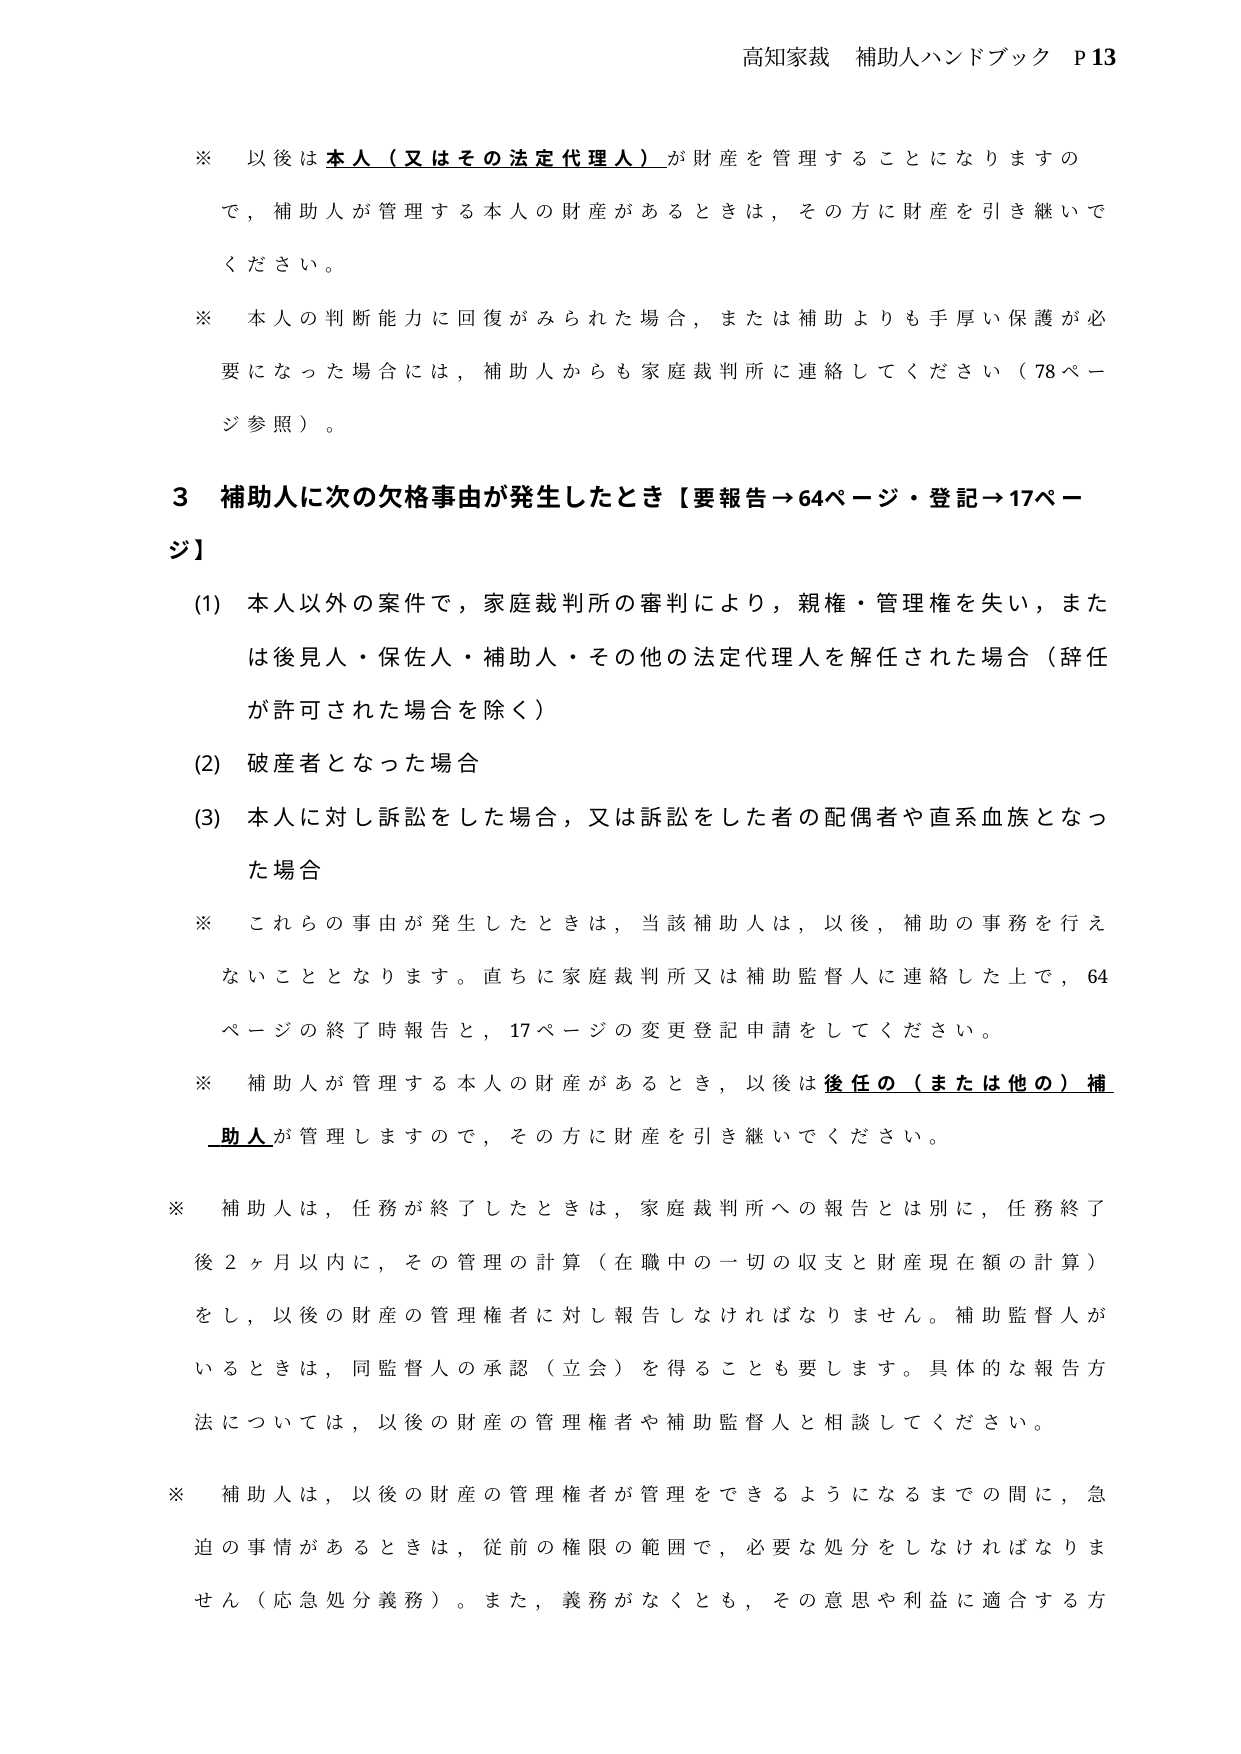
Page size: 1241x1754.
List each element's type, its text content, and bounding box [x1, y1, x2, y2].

text (1) 本人以外の案件で，家庭裁判所の審判により，親権・管理権を失い，または後見人・保佐人・補助人・その他の法定代理人を解任された場合（辞任が許可された場合を除く） [168, 576, 1113, 736]
text ※ 補助人は，以後の財産の管理権者が管理をできるようになるまでの間に，急迫の事情があるときは，従前の権限の範囲で，必要な処分をしなければなりません（応急処分義務）。また，義務がなくとも，その意思や利益に適合する方法で事務を管理することもできます（事務管理）。 [168, 1466, 1113, 1626]
text ※ 本人の判断能力に回復がみられた場合，または補助よりも手厚い保護が必要になった場合には，補助人からも家庭裁判所に連絡してください（33ページ参照）。 [168, 290, 1113, 450]
text (2) 破産者となった場合 [168, 736, 1113, 789]
text (3) 本人に対し訴訟をした場合，又は訴訟をした者の配偶者や直系血族となった場合 [168, 789, 1113, 896]
text ※ 補助人は，任務が終了したときは，家庭裁判所への報告とは別に，任務終了後２ヶ月以内に，その管理の計算（在職中の一切の収支と財産現在額の計算）をし，以後の財産の管理権者に対し報告しなければなりません。補助監督人がいるときは，同監督人の承認（立会）を得ることも要します。具体的な報告方法については，以後の財産の管理権者や補助監督人と相談してください。 [168, 1181, 1113, 1448]
text ※ 補助人が管理する本人の財産があるとき，以後は後任の（または他の）補助人が管理しますので，その方に財産を引き継いでください。 [168, 1056, 1113, 1162]
text ※ 以後は本人（又はその法定代理人）が財産を管理することになりますので，補助人が管理する本人の財産があるときは，その方に財産を引き継いでください。 [168, 130, 1113, 290]
text ※ これらの事由が発生したときは，当該補助人は，以後，補助の事務を行えないこととなります。直ちに家庭裁判所又は補助監督人に連絡した上で，28ページの終了時報告と，8ページの変更登記申請をしてください。 [168, 896, 1113, 1056]
text ３ 補助人に次の欠格事由が発生したとき【要報告→28ページ・登記→8ページ】 [168, 469, 1113, 576]
